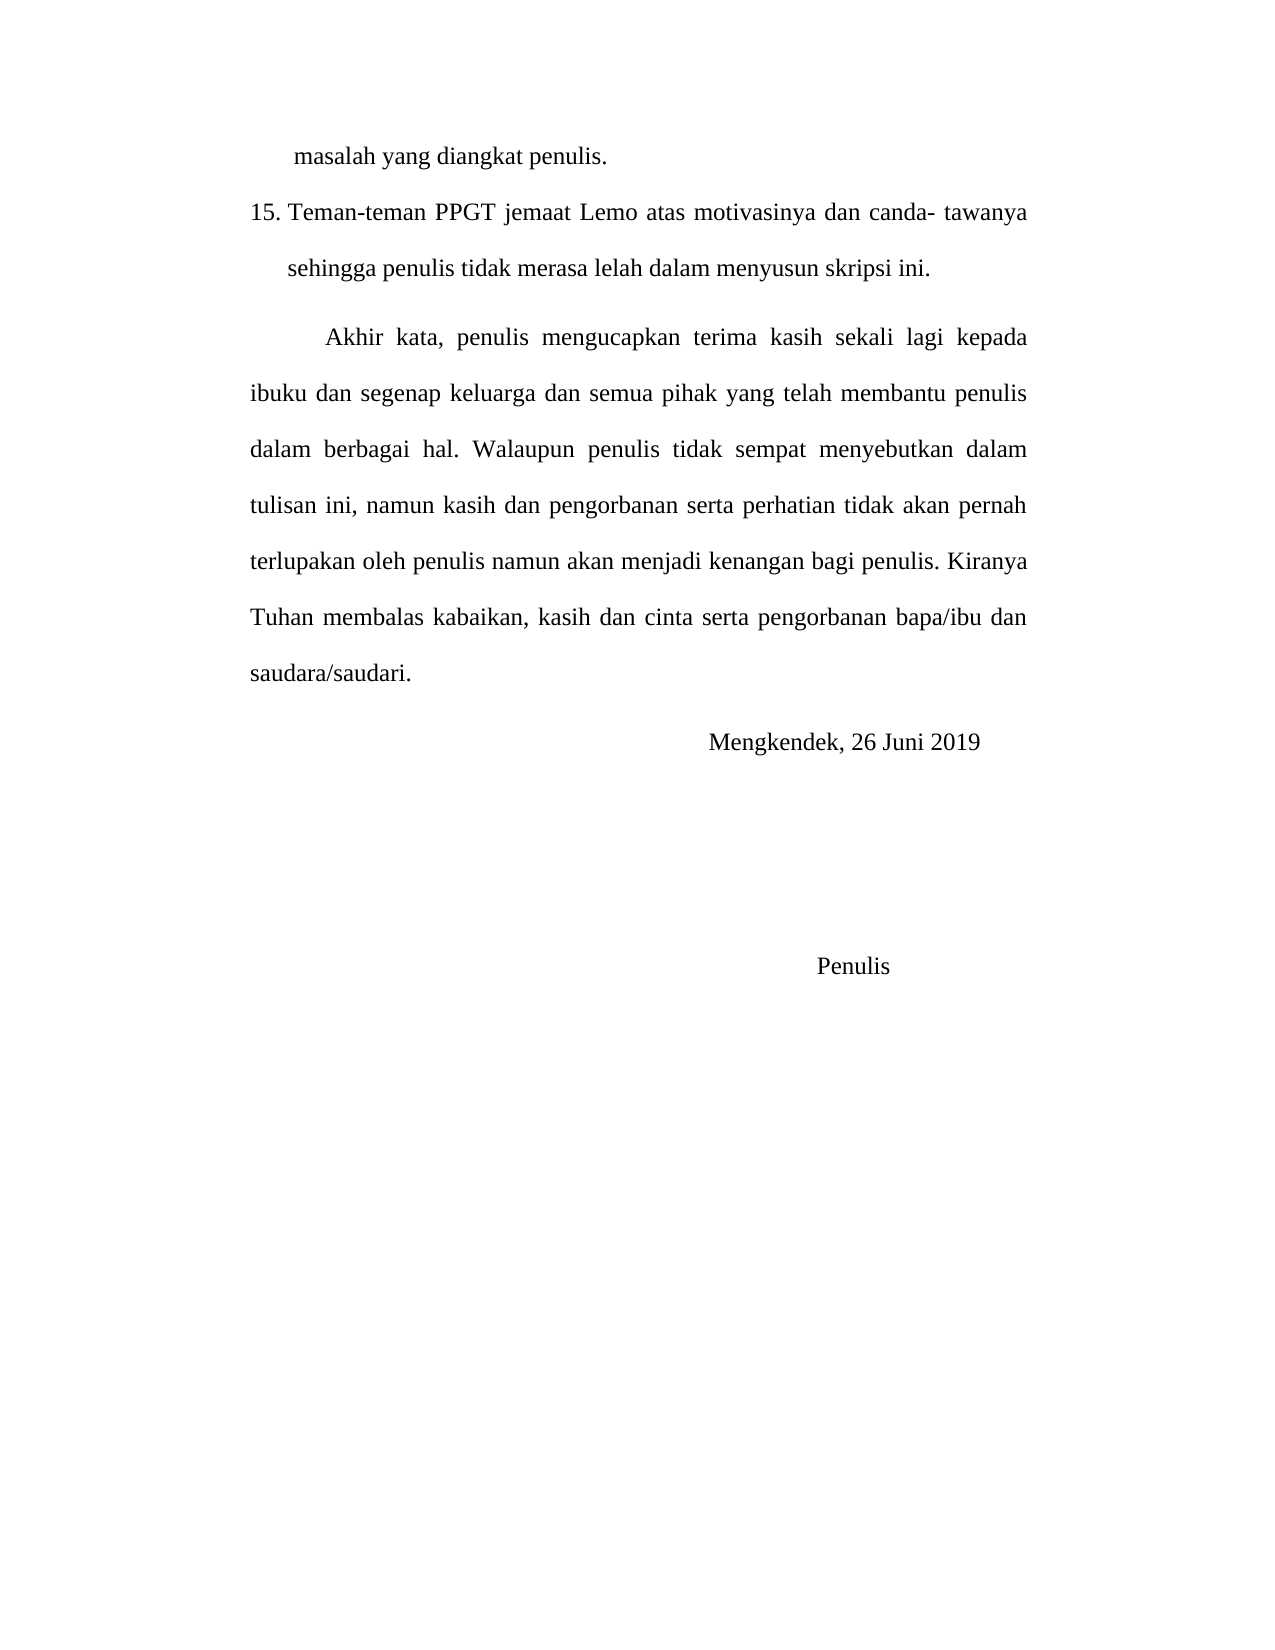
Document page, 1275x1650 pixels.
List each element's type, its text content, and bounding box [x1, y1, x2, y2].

text Akhir kata, penulis mengucapkan terima kasih sekali lagi kepada ibuku dan segenap keluarga dan semua pihak yang telah membantu penulis dalam berbagai hal. Walaupun penulis tidak sempat menyebutkan dalam tulisan ini, namun kasih dan pengorbanan serta perhatian tidak akan pernah terlupakan oleh penulis namun akan menjadi kenangan bagi penulis. Kiranya Tuhan membalas kabaikan, kasih dan cinta serta pengorbanan bapa/ibu dan saudara/saudari. [250, 300, 1028, 693]
text Penulis [817, 954, 1028, 979]
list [256, 120, 1028, 175]
text Mengkendek, 26 Juni 2019 [708, 730, 1028, 755]
list Teman-teman PPGT jemaat Lemo atas motivasinya dan canda- tawanya sehingga penulis tidak merasa lelah dalam menyusun skripsi ini. [250, 175, 1028, 287]
